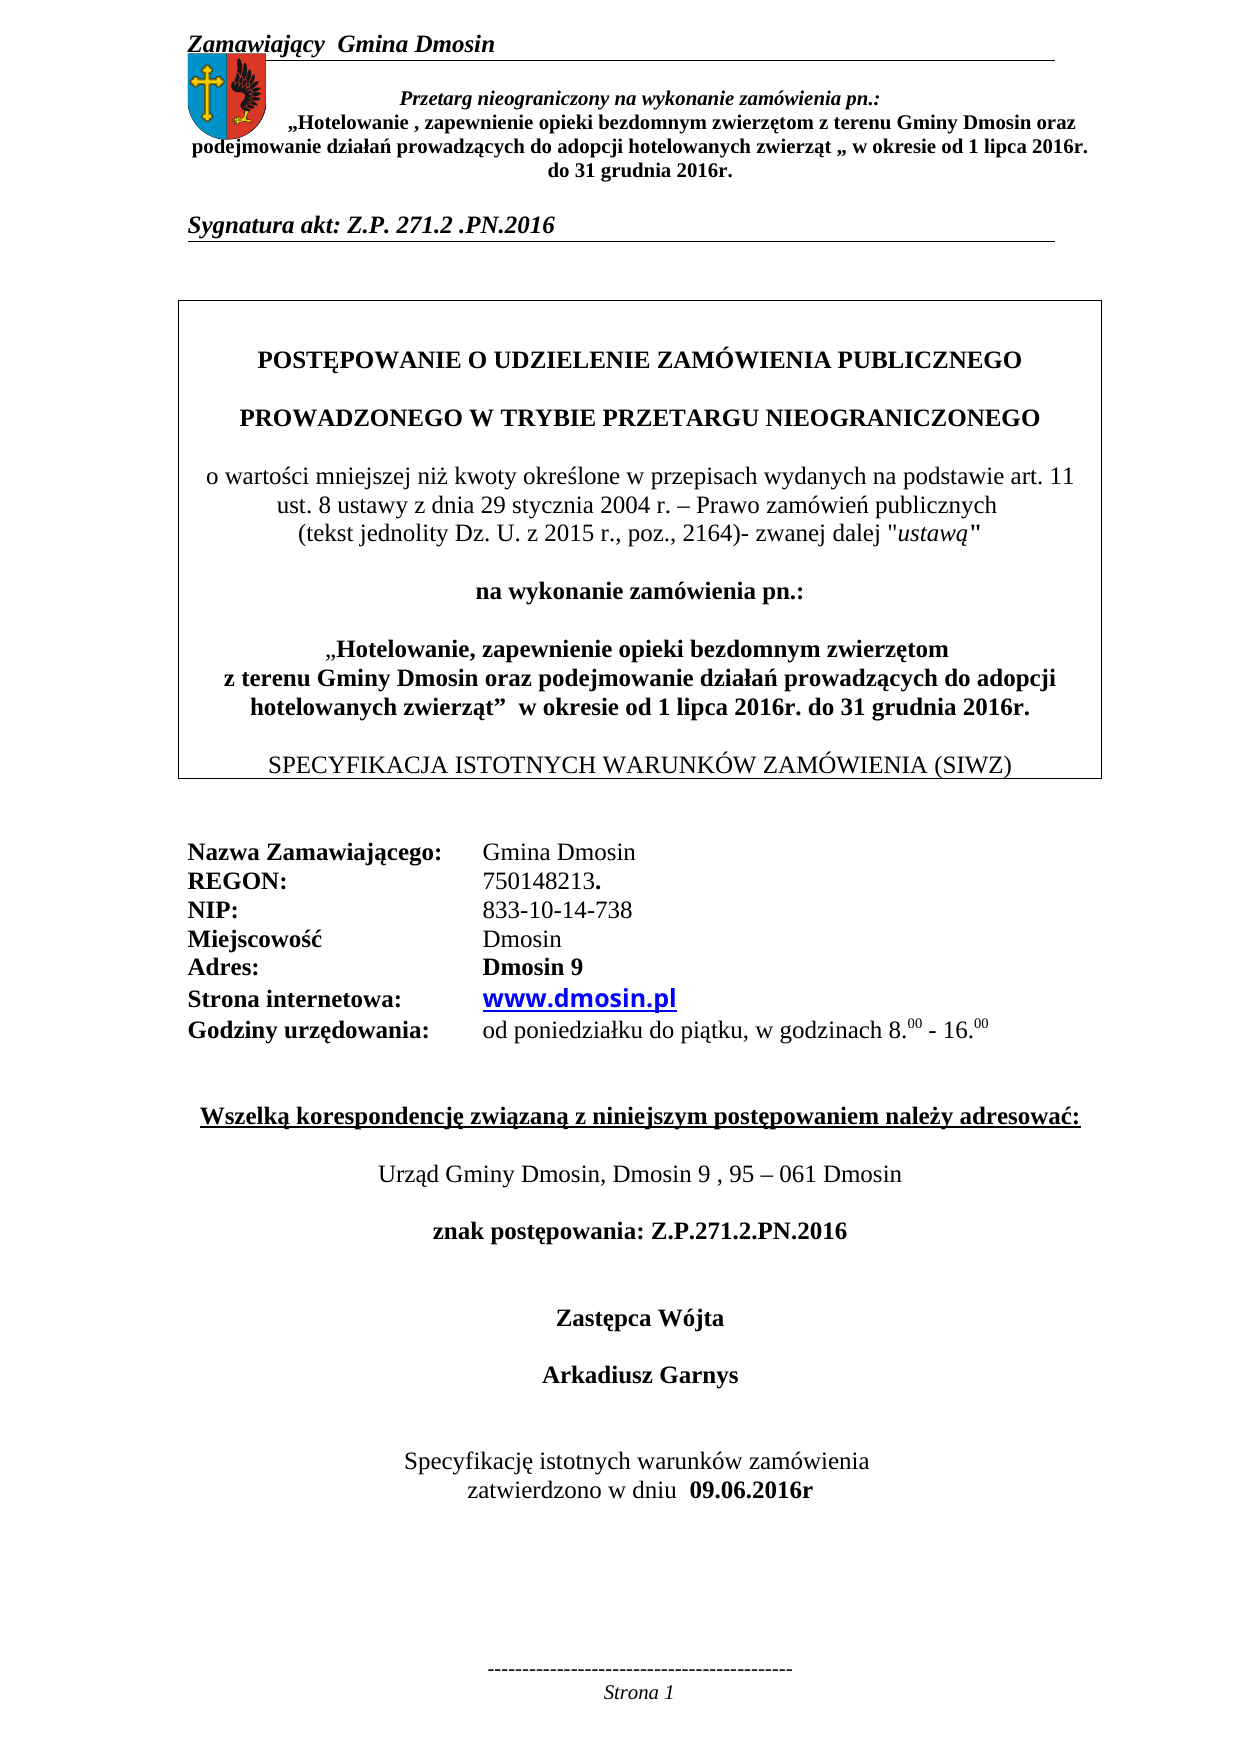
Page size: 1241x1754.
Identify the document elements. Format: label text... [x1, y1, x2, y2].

text Specyfikację istotnych warunków zamówienia zatwierdzono w dniu 09.06.2016r [187, 1446, 1092, 1504]
text NIP: 833-10-14-738 [187, 895, 1092, 924]
text Wszelką korespondencję związaną z niniejszym postępowaniem należy adresować: [187, 1101, 1092, 1130]
text znak postępowania: Z.P.271.2.PN.2016 [187, 1216, 1092, 1245]
text na wykonanie zamówienia pn.: [179, 532, 1101, 589]
text Strona internetowa: www.dmosin.pl [187, 981, 1092, 1015]
text o wartości mniejszej niż kwoty określone w przepisach wydanych na podstawie art. 11 ust. 8 ustawy z dnia 29 stycznia 2004 r. – Prawo zamówień publicznych (tekst jednolity Dz. U. z 2015 r., poz., 2164)- zwanej dalej "ustawą" [179, 416, 1101, 532]
text Miejscowość Dmosin [187, 924, 1092, 952]
text Zastępca Wójta [187, 1303, 1092, 1331]
text POSTĘPOWANIE O UDZIELENIE ZAMÓWIENIA PUBLICZNEGO [179, 301, 1101, 358]
text „Hotelowanie, zapewnienie opieki bezdomnym zwierzętom z terenu Gminy Dmosin oraz podejmowanie działań prowadzących do adopcji hotelowanych zwierząt” w okresie od 1 lipca 2016r. do 31 grudnia 2016r. [179, 589, 1101, 705]
text PROWADZONEGO W TRYBIE PRZETARGU NIEOGRANICZONEGO [179, 358, 1101, 416]
text Arkadiusz Garnys [187, 1360, 1092, 1389]
text SPECYFIKACJA ISTOTNYCH WARUNKÓW ZAMÓWIENIA (SIWZ) [179, 705, 1101, 778]
text Adres: Dmosin 9 [187, 952, 1092, 981]
text Urząd Gminy Dmosin, Dmosin 9 , 95 – 061 Dmosin [187, 1159, 1092, 1188]
text REGON: 750148213. [187, 866, 1092, 895]
text Godziny urzędowania: od poniedziałku do piątku, w godzinach 8.00 - 16.00 [187, 1015, 1092, 1044]
text Nazwa Zamawiającego: Gmina Dmosin [187, 837, 1092, 866]
